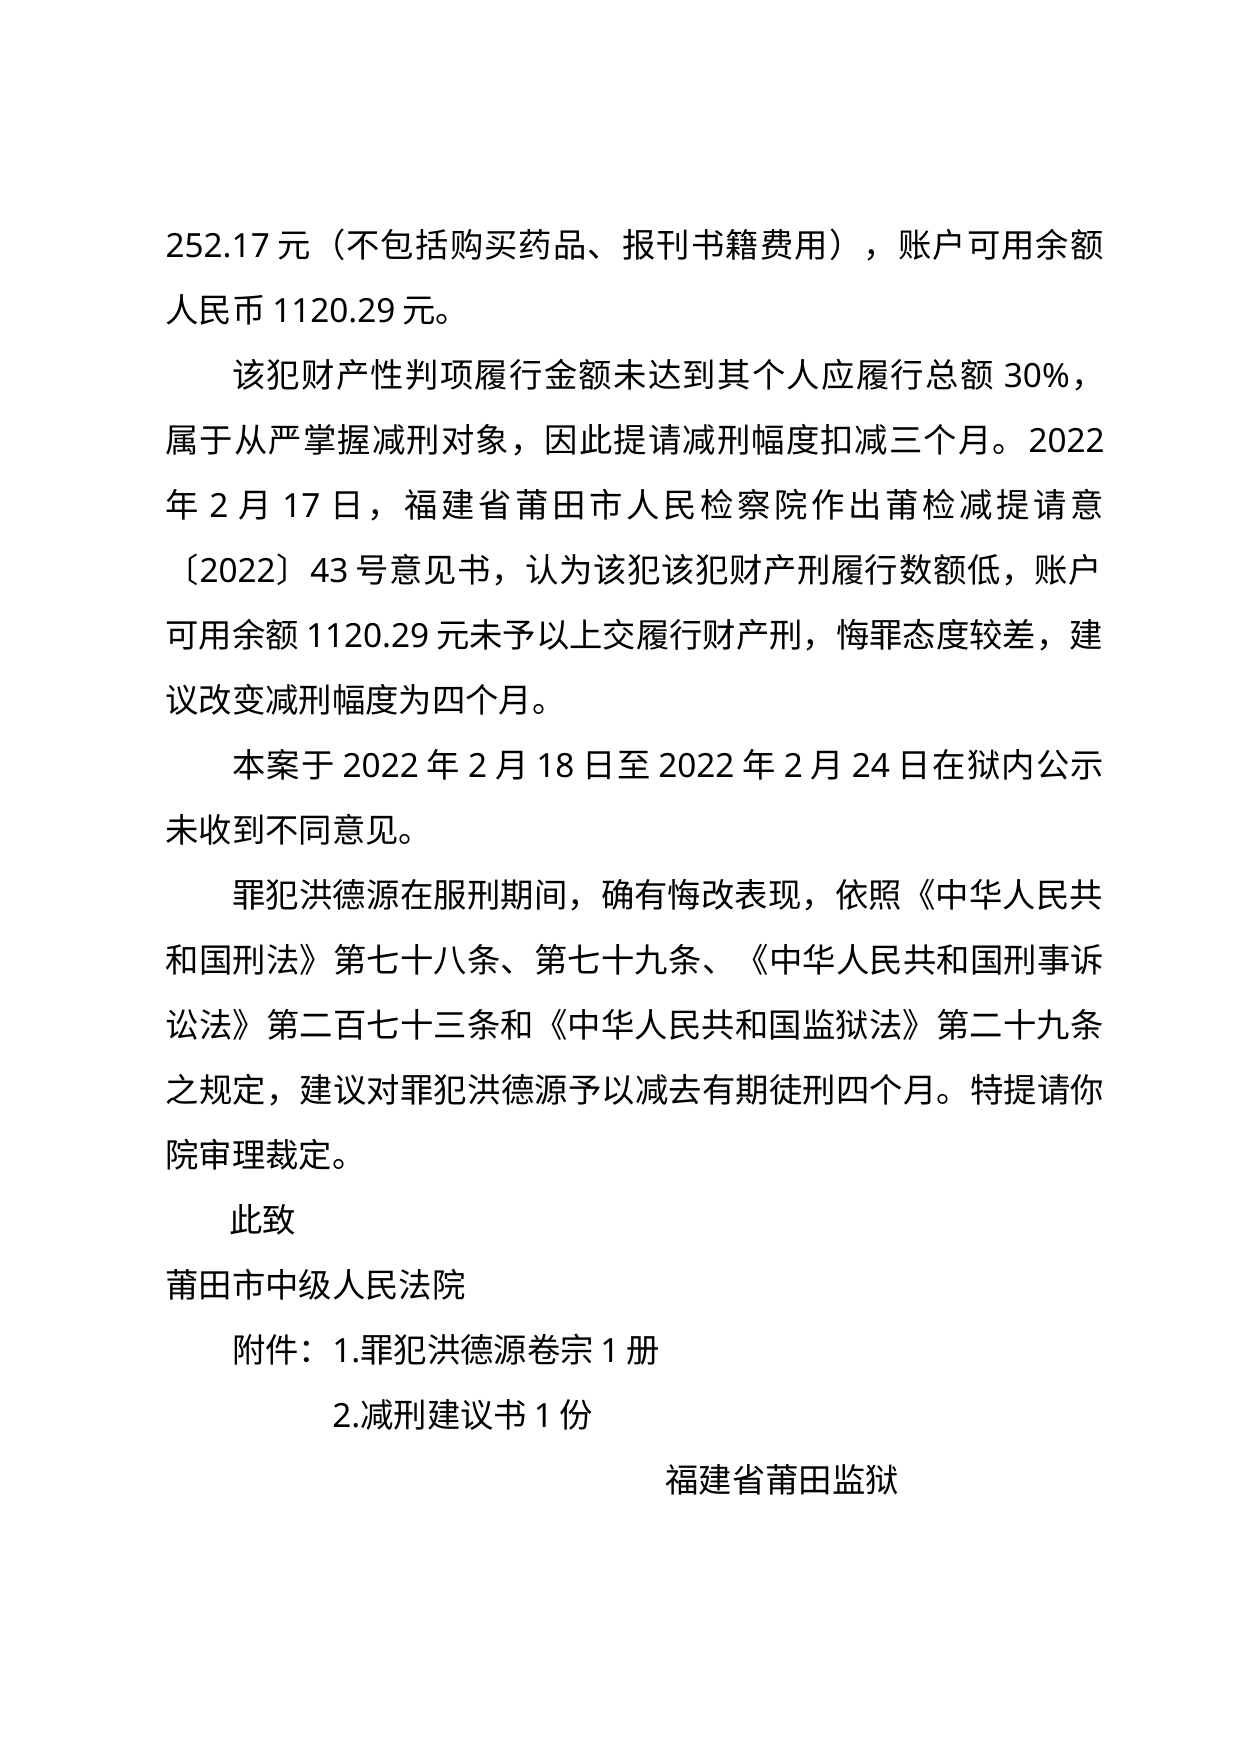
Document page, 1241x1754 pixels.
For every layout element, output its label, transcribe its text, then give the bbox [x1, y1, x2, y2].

text 罪犯洪德源在服刑期间，确有悔改表现，依照《中华人民共和国刑法》第七十八条、第七十九条、《中华人民共和国刑事诉讼法》第二百七十三条和《中华人民共和国监狱法》第二十九条之规定，建议对罪犯洪德源予以减去有期徒刑四个月。特提请你院审理裁定。 [165, 861, 1104, 1186]
text 莆田市中级人民法院 [165, 1251, 1109, 1316]
text 2.减刑建议书1份 [165, 1381, 1109, 1446]
text 附件：1.罪犯洪德源卷宗1册 [165, 1316, 1104, 1381]
text 本案于2022年2月18日至2022年2月24日在狱内公示未收到不同意见。 [165, 731, 1104, 861]
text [165, 211, 1104, 341]
text 此致 [165, 1186, 1109, 1251]
text 福建省莆田监狱 [165, 1446, 978, 1511]
text 该犯财产性判项履行金额未达到其个人应履行总额30%，属于从严掌握减刑对象，因此提请减刑幅度扣减三个月。2022年2月17日，福建省莆田市人民检察院作出莆检减提请意〔2022〕43号意见书，认为该犯该犯财产刑履行数额低，账户可用余额1120.29元未予以上交履行财产刑，悔罪态度较差，建议改变减刑幅度为四个月。 [165, 341, 1104, 731]
